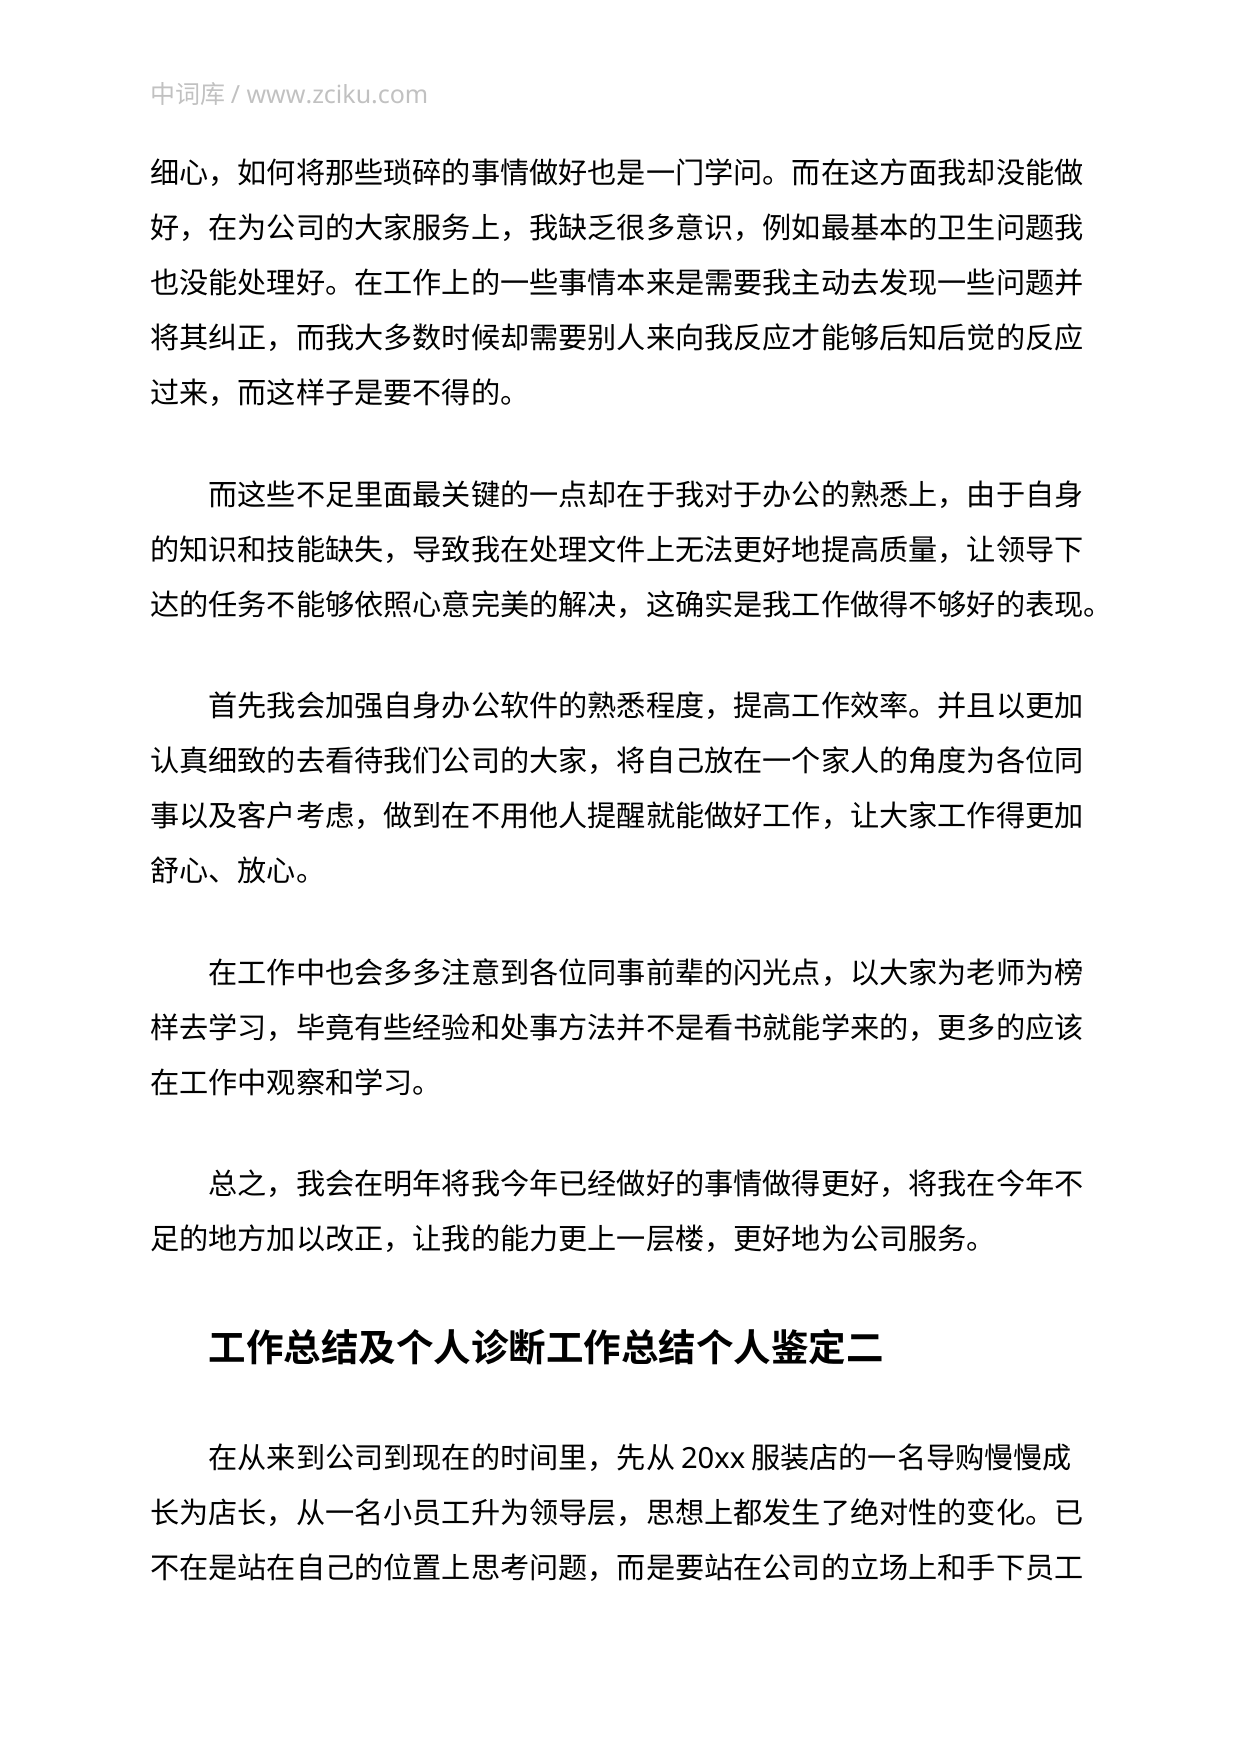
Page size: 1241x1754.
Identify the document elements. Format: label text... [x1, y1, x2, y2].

text 首先我会加强自身办公软件的熟悉程度，提高工作效率。并且以更加认真细致的去看待我们公司的大家，将自己放在一个家人的角度为各位同事以及客户考虑，做到在不用他人提醒就能做好工作，让大家工作得更加舒心、放心。 [150, 683, 1090, 890]
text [150, 150, 1090, 412]
text 总之，我会在明年将我今年已经做好的事情做得更好，将我在今年不足的地方加以改正，让我的能力更上一层楼，更好地为公司服务。 [150, 1161, 1090, 1258]
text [150, 1435, 1090, 1587]
text 而这些不足里面最关键的一点却在于我对于办公的熟悉上，由于自身的知识和技能缺失，导致我在处理文件上无法更好地提高质量，让领导下达的任务不能够依照心意完美的解决，这确实是我工作做得不够好的表现。 [150, 471, 1090, 623]
text 工作总结及个人诊断工作总结个人鉴定二 [150, 1318, 1090, 1372]
text 在工作中也会多多注意到各位同事前辈的闪光点，以大家为老师为榜样去学习，毕竟有些经验和处事方法并不是看书就能学来的，更多的应该在工作中观察和学习。 [150, 949, 1090, 1101]
